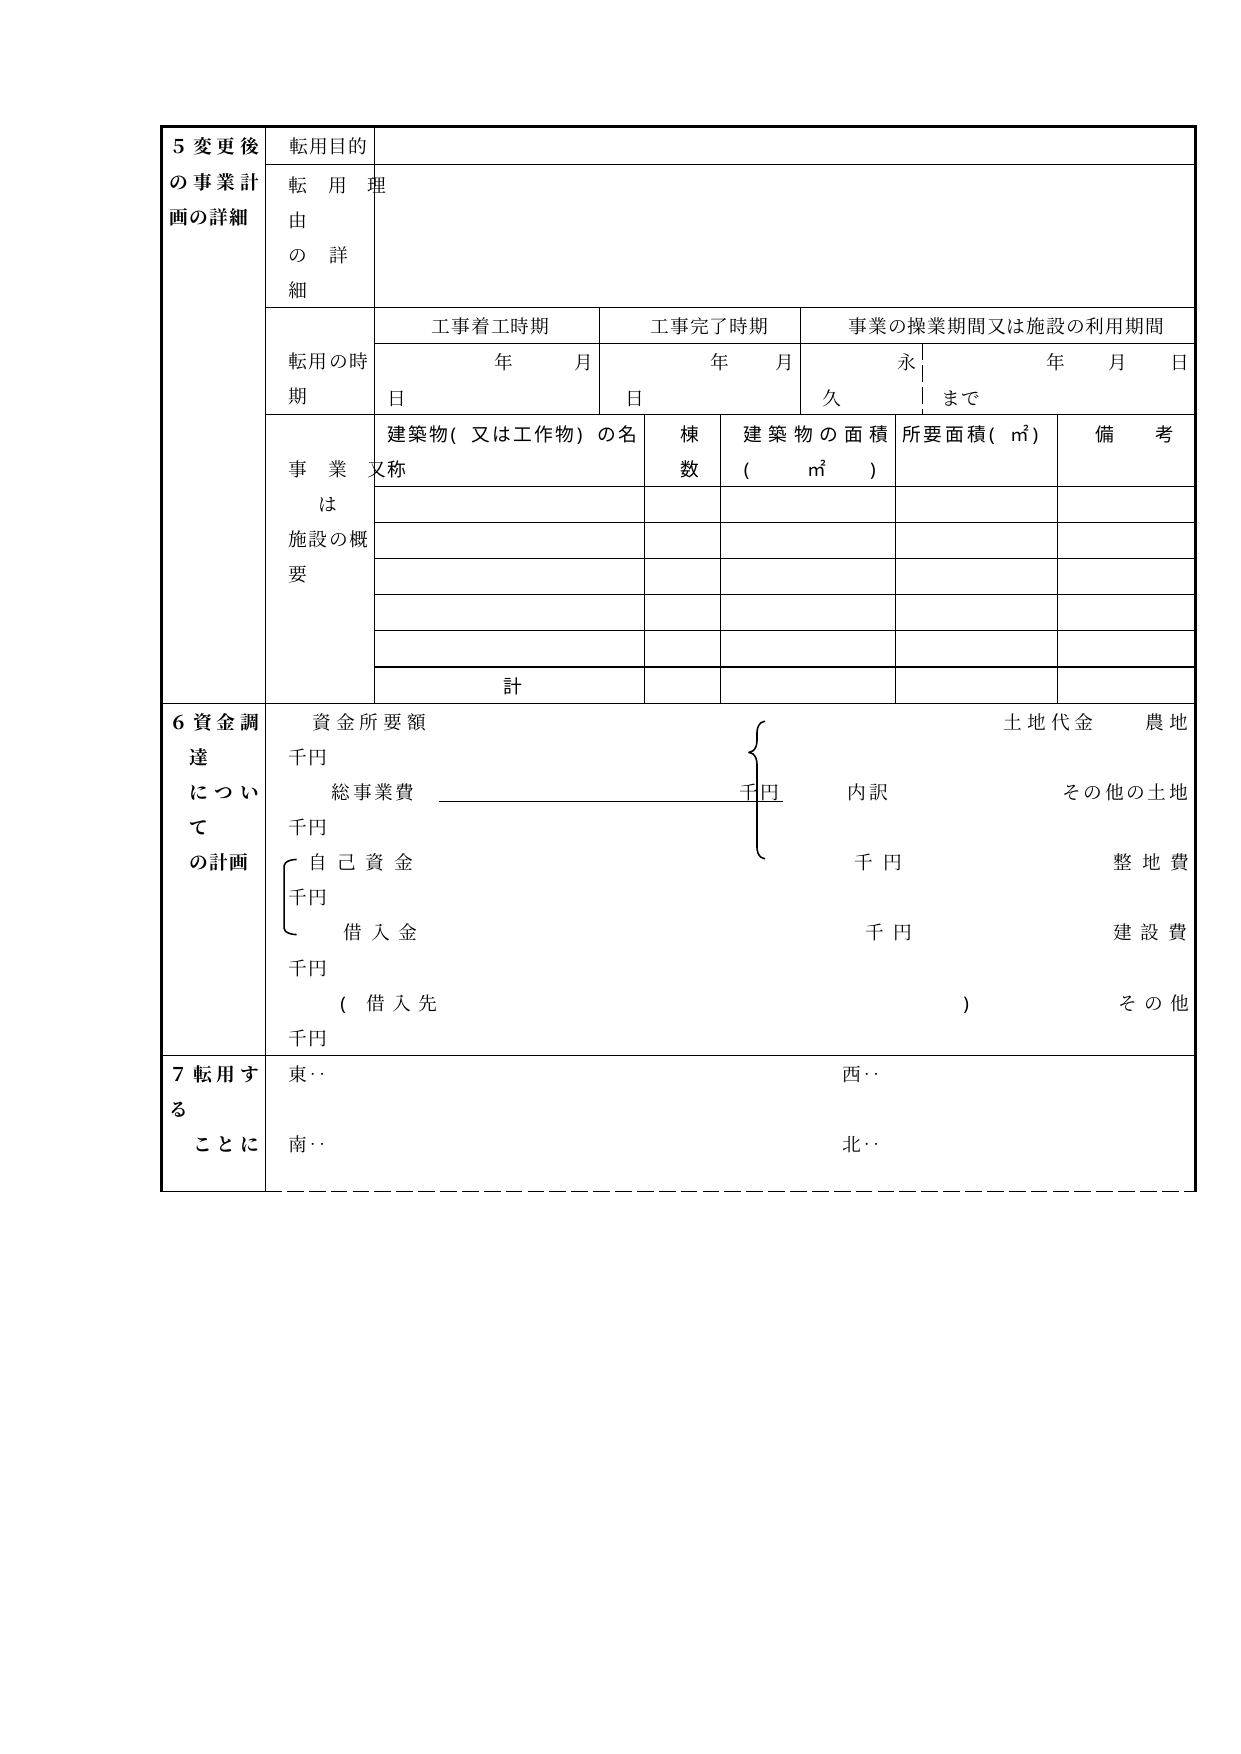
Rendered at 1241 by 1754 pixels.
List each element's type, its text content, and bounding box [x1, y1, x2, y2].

table_cell ７転用する ことによ って生ず る付近の 土地・作 物・家畜 等の被害 防除施設 の概要 [163, 1056, 265, 1191]
table_cell [1058, 559, 1194, 594]
table_cell 年 月 日 [375, 344, 599, 414]
table_header ５変更後の事業計画の詳細 [163, 128, 265, 702]
table_cell [896, 668, 1057, 702]
table_cell 事業又は 施設の概要 [266, 415, 374, 702]
table_cell [375, 559, 644, 594]
table_cell [645, 523, 720, 558]
table_cell 工事完了時期 [600, 308, 800, 343]
table_cell 建築物の面積(㎡) [721, 415, 895, 486]
table_cell 工事着工時期 [375, 308, 599, 343]
table_cell [645, 559, 720, 594]
table_cell [896, 487, 1057, 522]
table_cell [1058, 487, 1194, 522]
table_cell 所要面積(㎡) [896, 415, 1057, 486]
table_cell 備 考 [1058, 415, 1194, 486]
table_cell [375, 595, 644, 630]
table_cell [1058, 668, 1194, 702]
table_cell [721, 559, 895, 594]
table_cell [1058, 523, 1194, 558]
table_cell [721, 523, 895, 558]
table_cell [1058, 595, 1194, 630]
table_cell [645, 631, 720, 666]
table_header 転用目的 [266, 128, 374, 163]
table_cell [896, 523, 1057, 558]
table_cell [896, 631, 1057, 666]
table_cell 計 [375, 668, 644, 702]
table_cell 東‥ 西‥ 南‥ 北‥ [266, 1056, 1194, 1191]
table_cell [375, 487, 644, 522]
table_cell 永 久 [801, 344, 922, 414]
table_cell [896, 595, 1057, 630]
table_cell [721, 668, 895, 702]
table_cell 転用の時期 [266, 308, 374, 414]
table_cell [1058, 631, 1194, 666]
table_cell 事業の操業期間又は施設の利用期間 [801, 308, 1194, 343]
table_cell [721, 487, 895, 522]
table_cell [375, 523, 644, 558]
table_cell 棟 数 [645, 415, 720, 486]
table_cell [645, 487, 720, 522]
table_cell [375, 165, 1194, 307]
table_cell 転用理由 の詳細 [266, 165, 374, 307]
table_cell [645, 595, 720, 630]
table_cell 資金所要額 土地代金 農地 千円 総事業費 千円 内訳 その他の土地 千円 自己資金 千円 整地費 千円 借入金 千円 建設費 千円 (借入先 ) その他 千円 [266, 704, 1194, 1054]
table_cell [721, 631, 895, 666]
table_cell 建築物(又は工作物)の名称 [375, 415, 644, 486]
table_cell [645, 668, 720, 702]
table_header [375, 128, 1194, 163]
table_cell 年 月 日 [600, 344, 800, 414]
table_cell ６資金調達 について の計画 [163, 704, 265, 1054]
table_cell [721, 595, 895, 630]
table_cell [896, 559, 1057, 594]
table_cell 年 月 日まで [923, 344, 1194, 414]
table_cell [375, 631, 644, 666]
